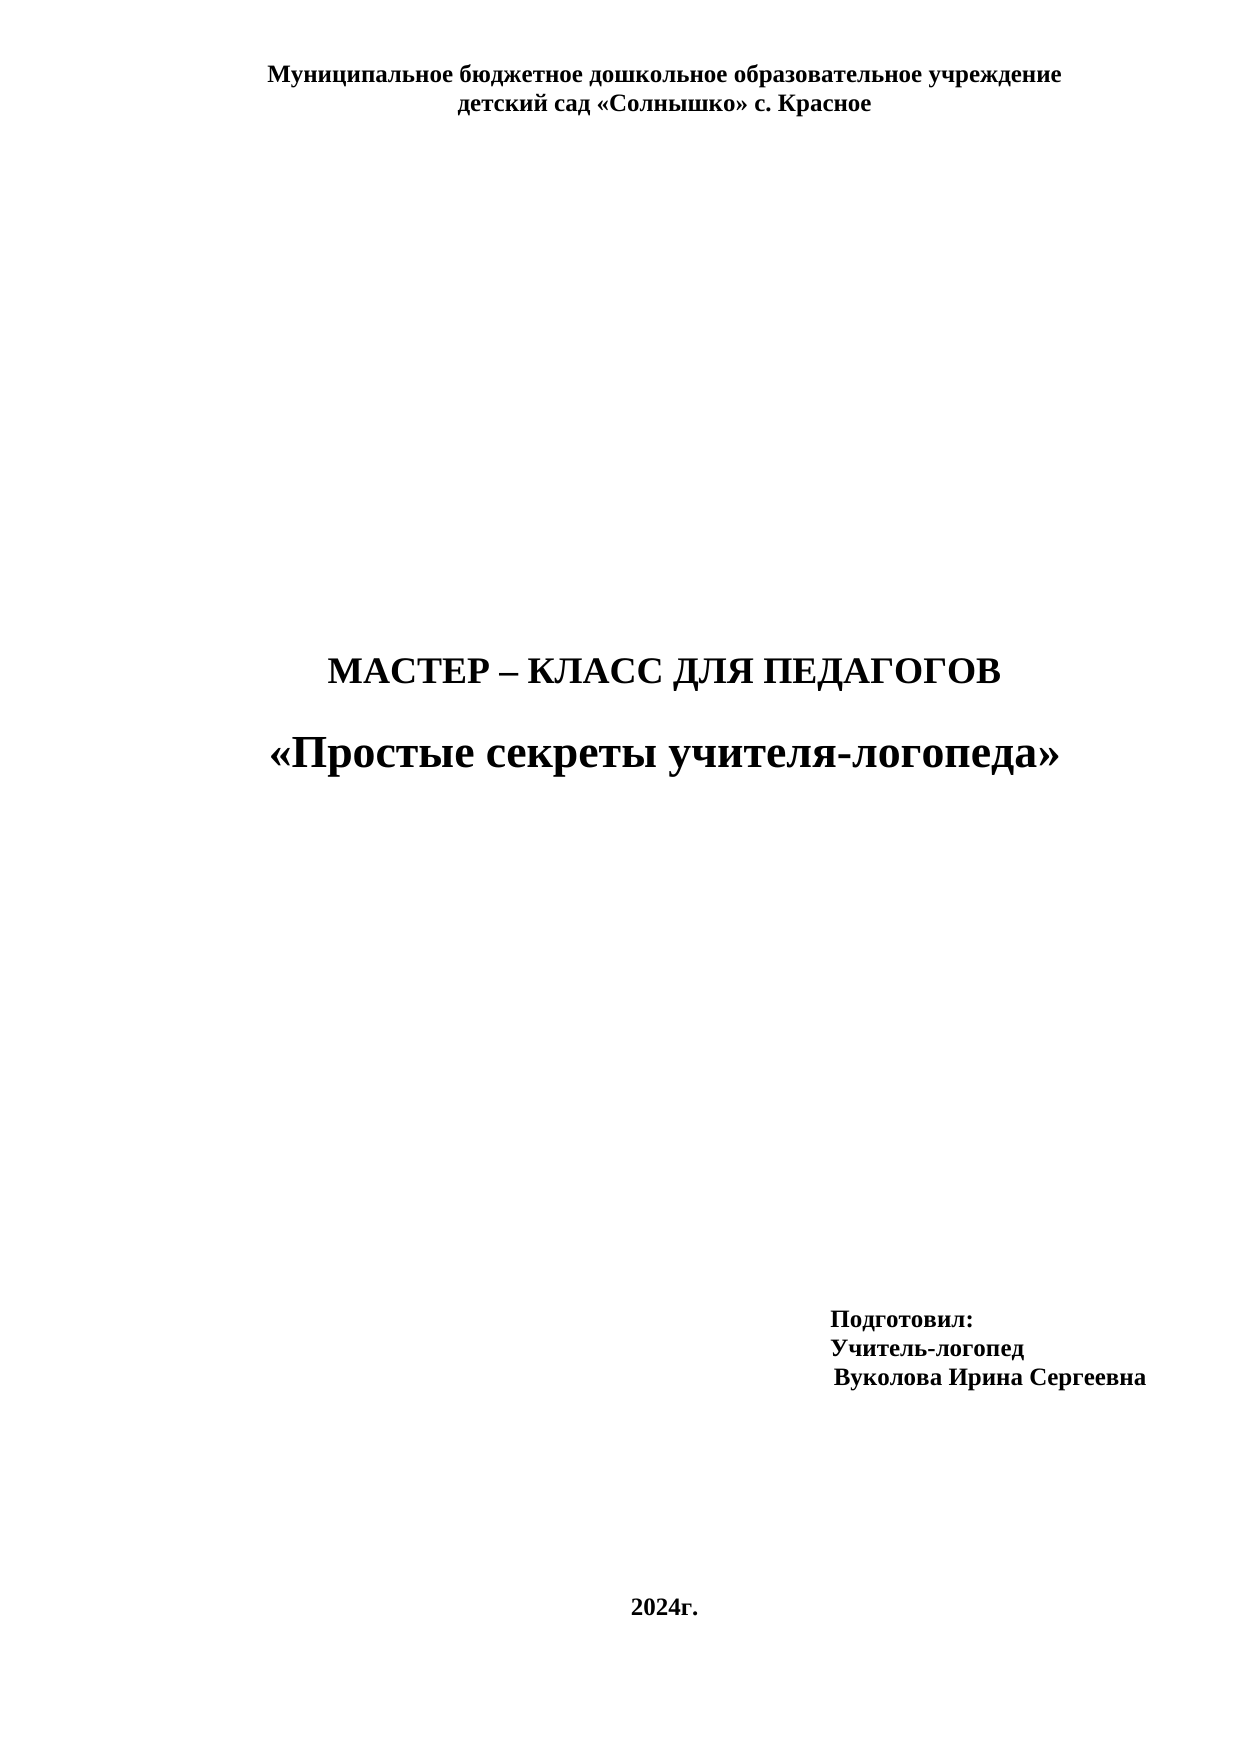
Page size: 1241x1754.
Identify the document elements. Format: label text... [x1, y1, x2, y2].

text Подготовил: [177, 1304, 1152, 1333]
text Вуколова Ирина Сергеевна [177, 1362, 1152, 1391]
subtitle «Простые секреты учителя-логопеда» [177, 725, 1152, 778]
text МАСТЕР – КЛАСС ДЛЯ ПЕДАГОГОВ [177, 649, 1152, 692]
text детский сад «Солнышко» с. Красное [177, 88, 1152, 117]
text Учитель-логопед [177, 1333, 1152, 1362]
text 2024г. [177, 1592, 1152, 1621]
text Муниципальное бюджетное дошкольное образовательное учреждение [177, 59, 1152, 88]
